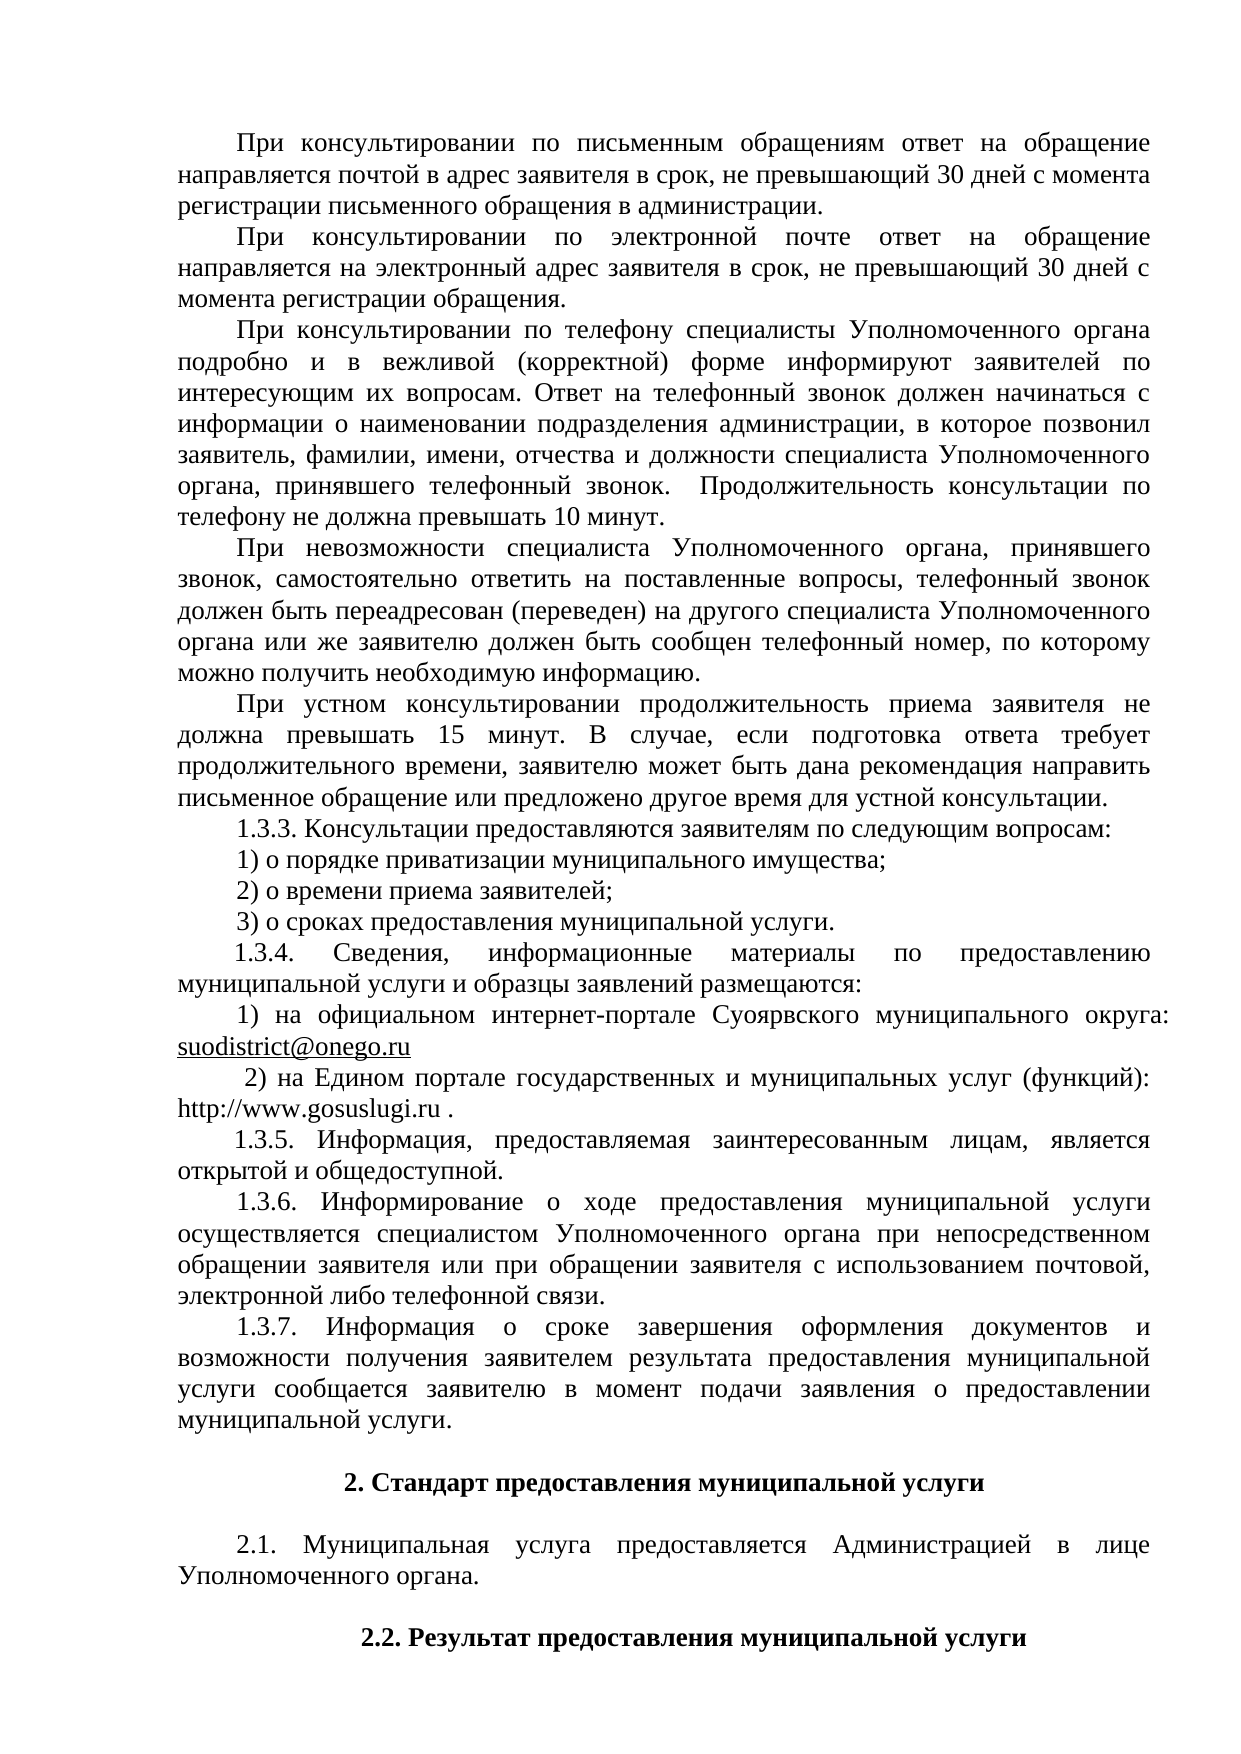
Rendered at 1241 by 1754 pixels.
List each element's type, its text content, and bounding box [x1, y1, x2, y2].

text 3) о сроках предоставления муниципальной услуги. [177, 905, 1152, 936]
text 1.3.4. Сведения, информационные материалы по предоставлению муниципальной услуги и образцы заявлений размещаются: [177, 936, 1152, 999]
text 1) о порядке приватизации муниципального имущества; [177, 843, 1152, 874]
text 1.3.7. Информация о сроке завершения оформления документов и возможности получения заявителем результата предоставления муниципальной услуги сообщается заявителю в момент подачи заявления о предоставлении муниципальной услуги. [177, 1310, 1152, 1435]
text 1.3.6. Информирование о ходе предоставления муниципальной услуги осуществляется специалистом Уполномоченного органа при непосредственном обращении заявителя или при обращении заявителя с использованием почтовой, электронной либо телефонной связи. [177, 1186, 1152, 1310]
text 2. Стандарт предоставления муниципальной услуги [177, 1466, 1152, 1497]
text При консультировании по телефону специалисты Уполномоченного органа подробно и в вежливой (корректной) форме информируют заявителей по интересующим их вопросам. Ответ на телефонный звонок должен начинаться с информации о наименовании подразделения администрации, в которое позвонил заявитель, фамилии, имени, отчества и должности специалиста Уполномоченного органа, принявшего телефонный звонок. Продолжительность консультации по телефону не должна превышать 10 минут. [177, 313, 1152, 531]
text При консультировании по письменным обращениям ответ на обращение направляется почтой в адрес заявителя в срок, не превышающий 30 дней с момента регистрации письменного обращения в администрации. [177, 127, 1152, 220]
text 2) о времени приема заявителей; [177, 874, 1152, 905]
text При консультировании по электронной почте ответ на обращение направляется на электронный адрес заявителя в срок, не превышающий 30 дней с момента регистрации обращения. [177, 220, 1152, 313]
text При невозможности специалиста Уполномоченного органа, принявшего звонок, самостоятельно ответить на поставленные вопросы, телефонный звонок должен быть переадресован (переведен) на другого специалиста Уполномоченного органа или же заявителю должен быть сообщен телефонный номер, по которому можно получить необходимую информацию. [177, 531, 1152, 687]
text 1.3.3. Консультации предоставляются заявителям по следующим вопросам: [177, 812, 1152, 843]
text 2.1. Муниципальная услуга предоставляется Администрацией в лице Уполномоченного органа. [177, 1528, 1152, 1590]
text 1.3.5. Информация, предоставляемая заинтересованным лицам, является открытой и общедоступной. [177, 1123, 1152, 1186]
text 1) на официальном интернет-портале Суоярвского муниципального округа: suodistrict@onego.ru [177, 999, 1171, 1061]
text 2.2. Результат предоставления муниципальной услуги [177, 1622, 1152, 1653]
text 2) на Едином портале государственных и муниципальных услуг (функций): http://www.gosuslugi.ru . [177, 1061, 1152, 1123]
text При устном консультировании продолжительность приема заявителя не должна превышать 15 минут. В случае, если подготовка ответа требует продолжительного времени, заявителю может быть дана рекомендация направить письменное обращение или предложено другое время для устной консультации. [177, 687, 1152, 812]
